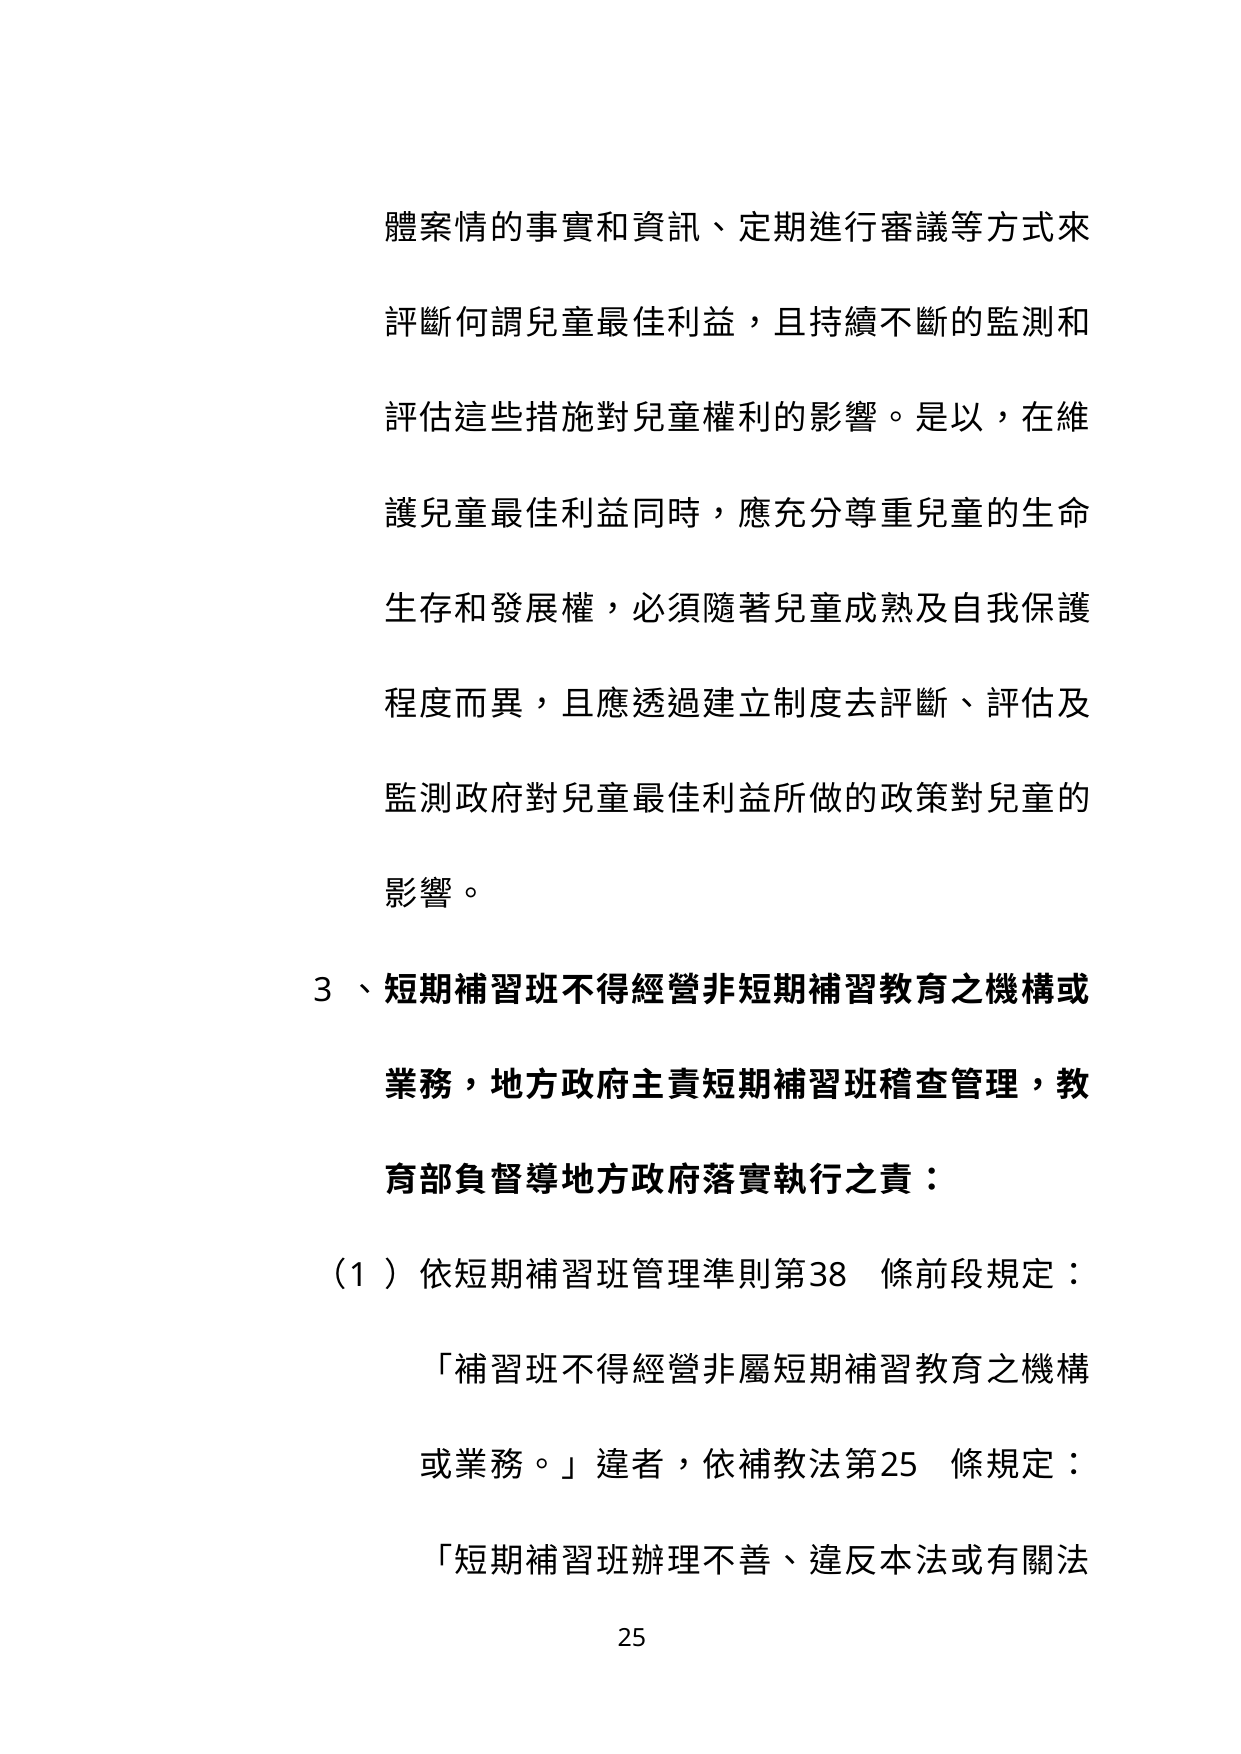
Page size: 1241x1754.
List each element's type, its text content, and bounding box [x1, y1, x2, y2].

list 短期補習班不得經營非短期補習教育之機構或業務，地方政府主責短期補習班稽查管理，教育部負督導地方政府落實執行之責： [296, 939, 1092, 1224]
